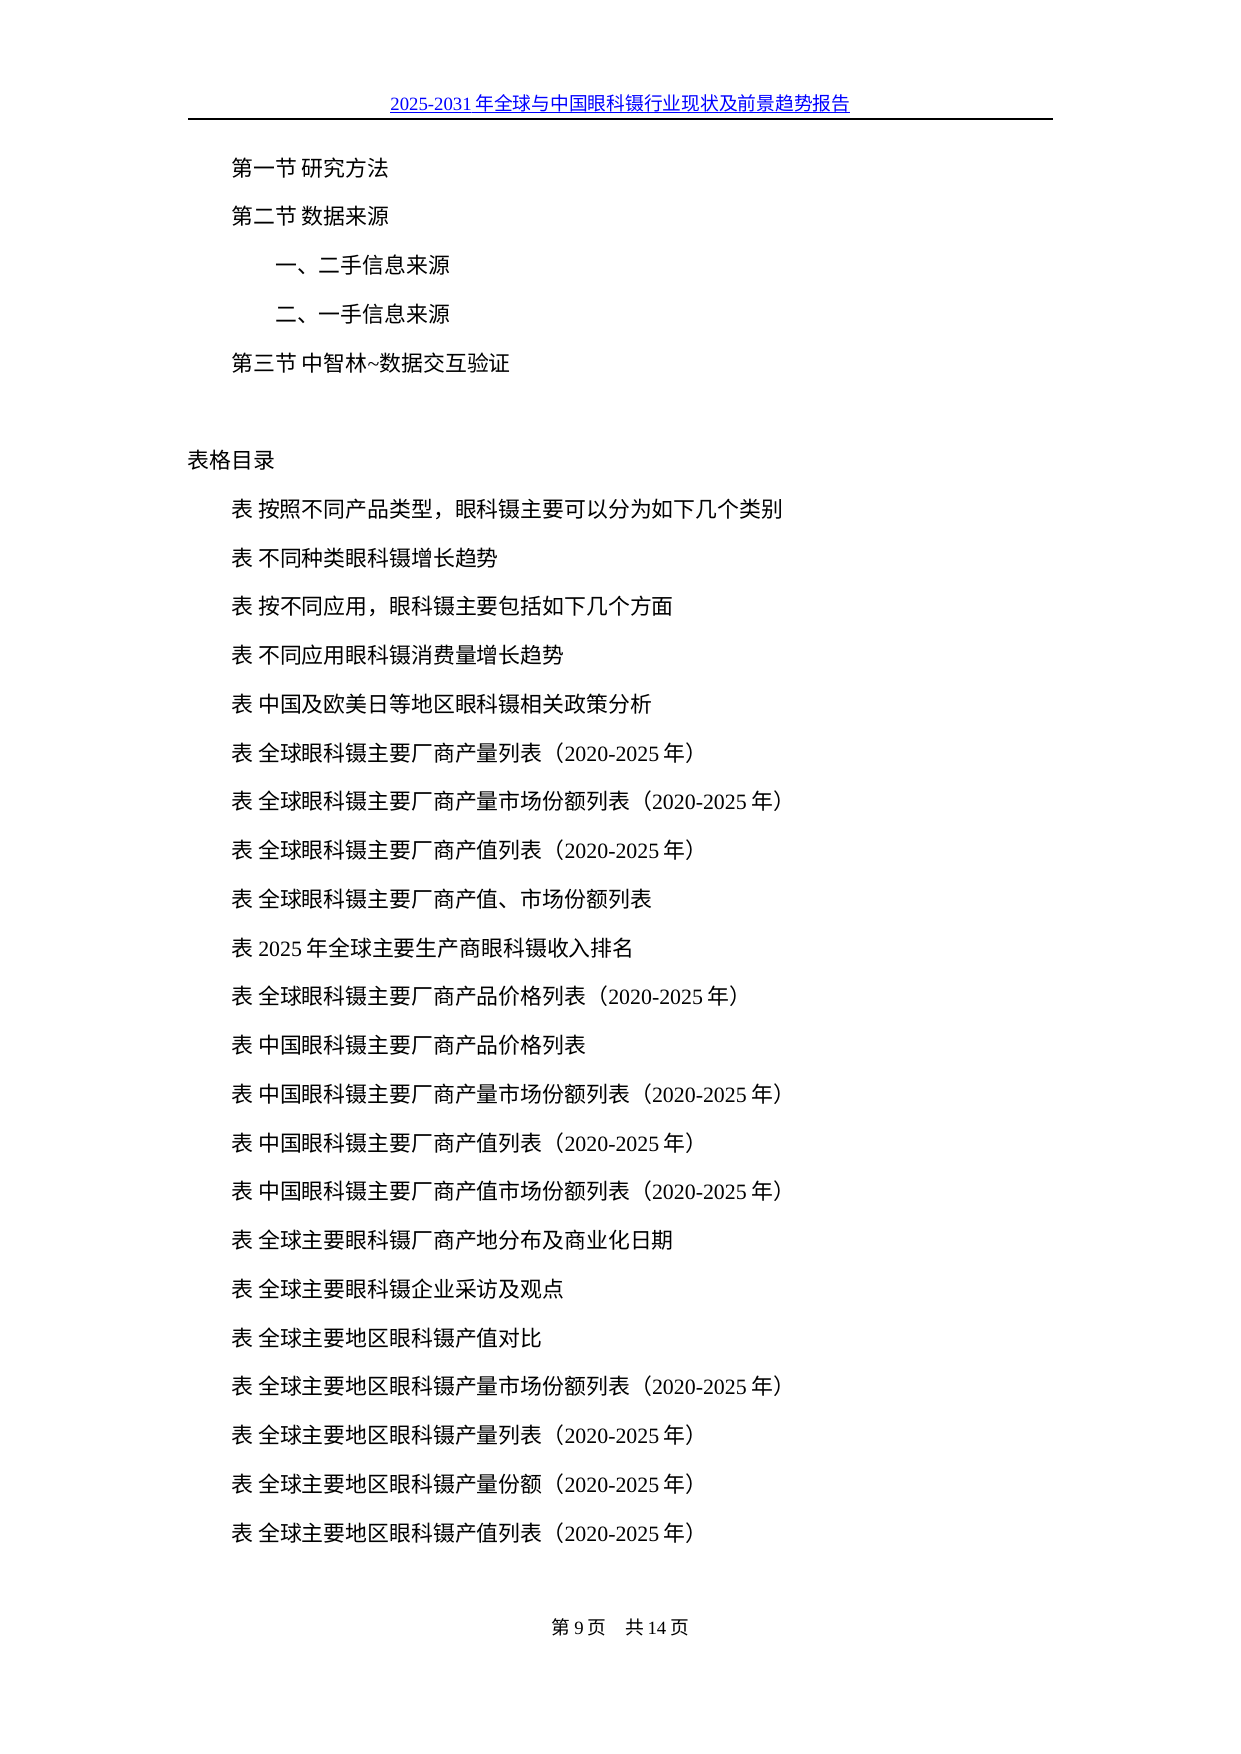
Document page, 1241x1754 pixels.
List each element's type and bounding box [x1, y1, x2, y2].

text [187, 150, 1053, 1548]
